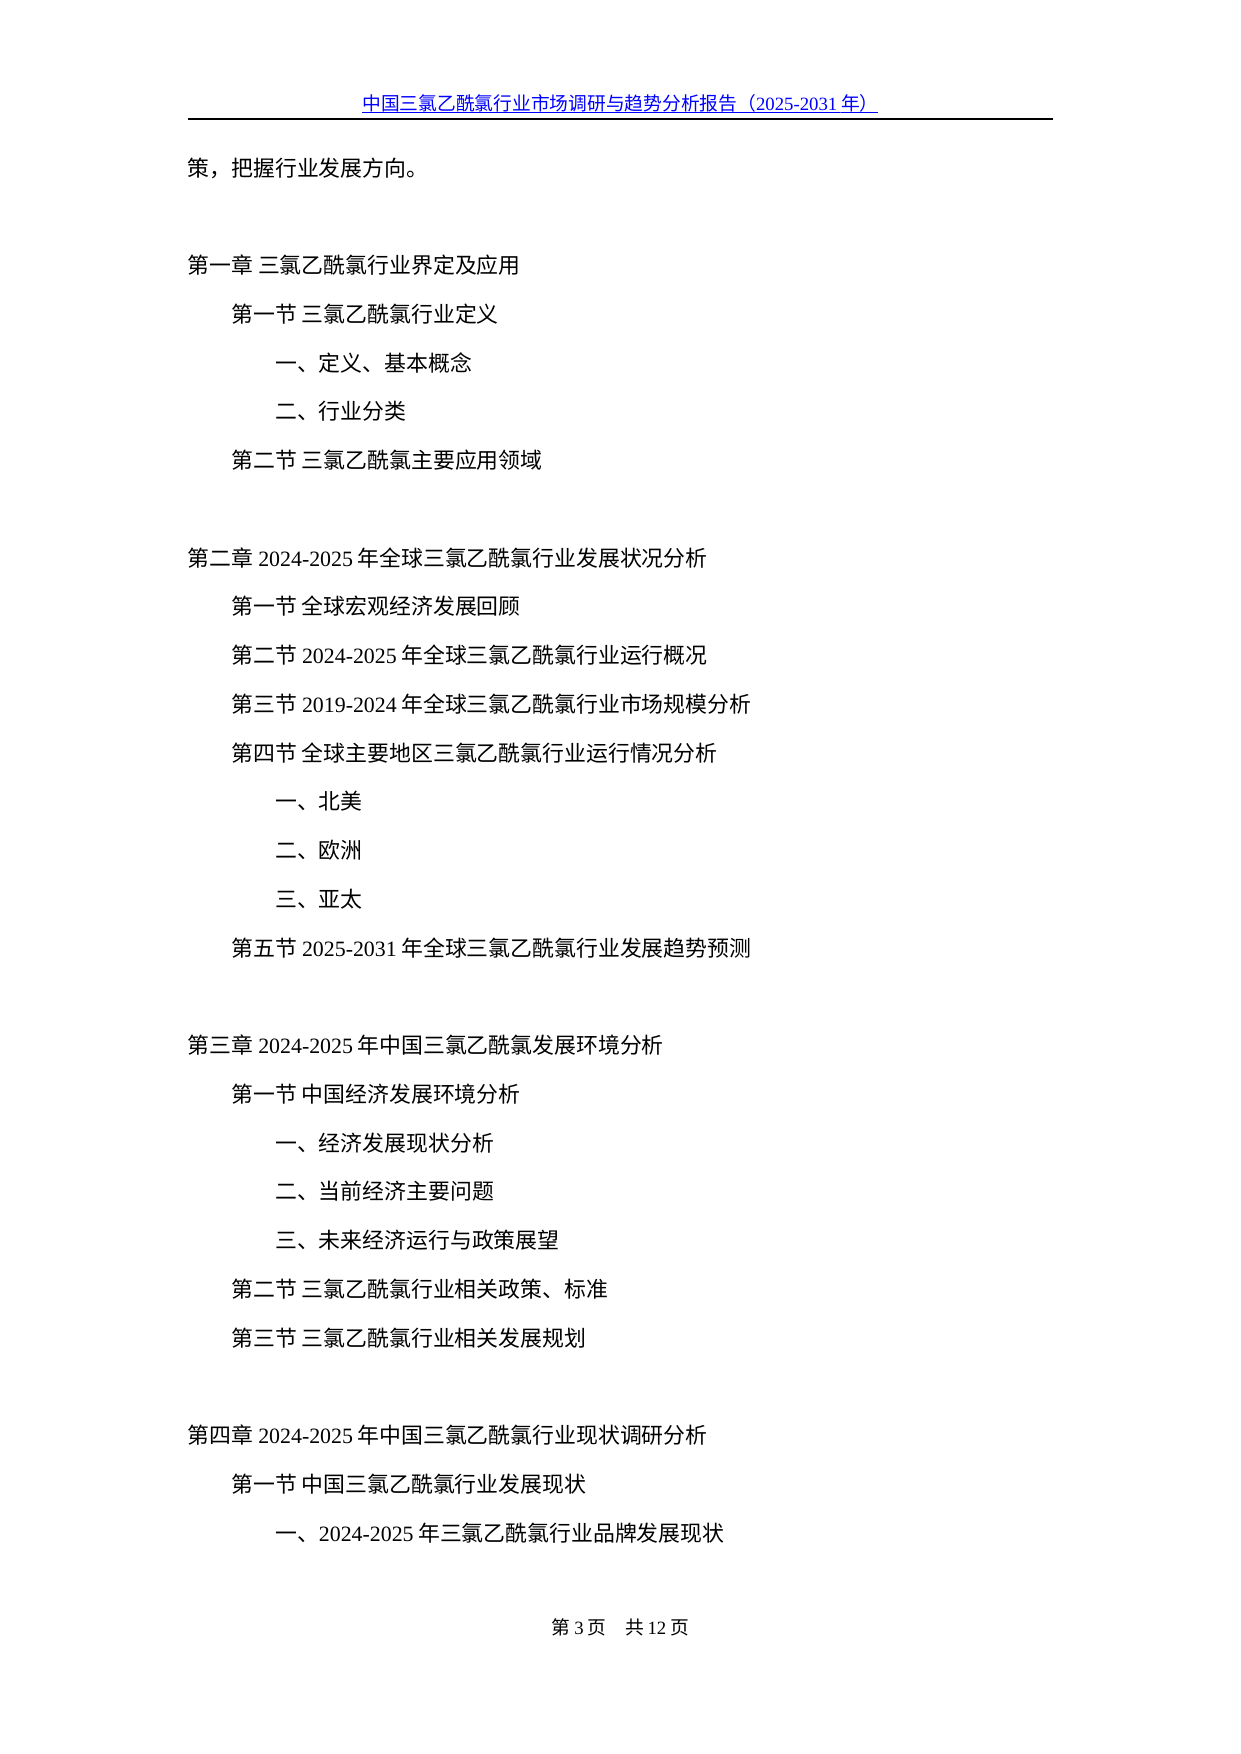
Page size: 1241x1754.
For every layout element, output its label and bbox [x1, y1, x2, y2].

text [187, 150, 1053, 1548]
